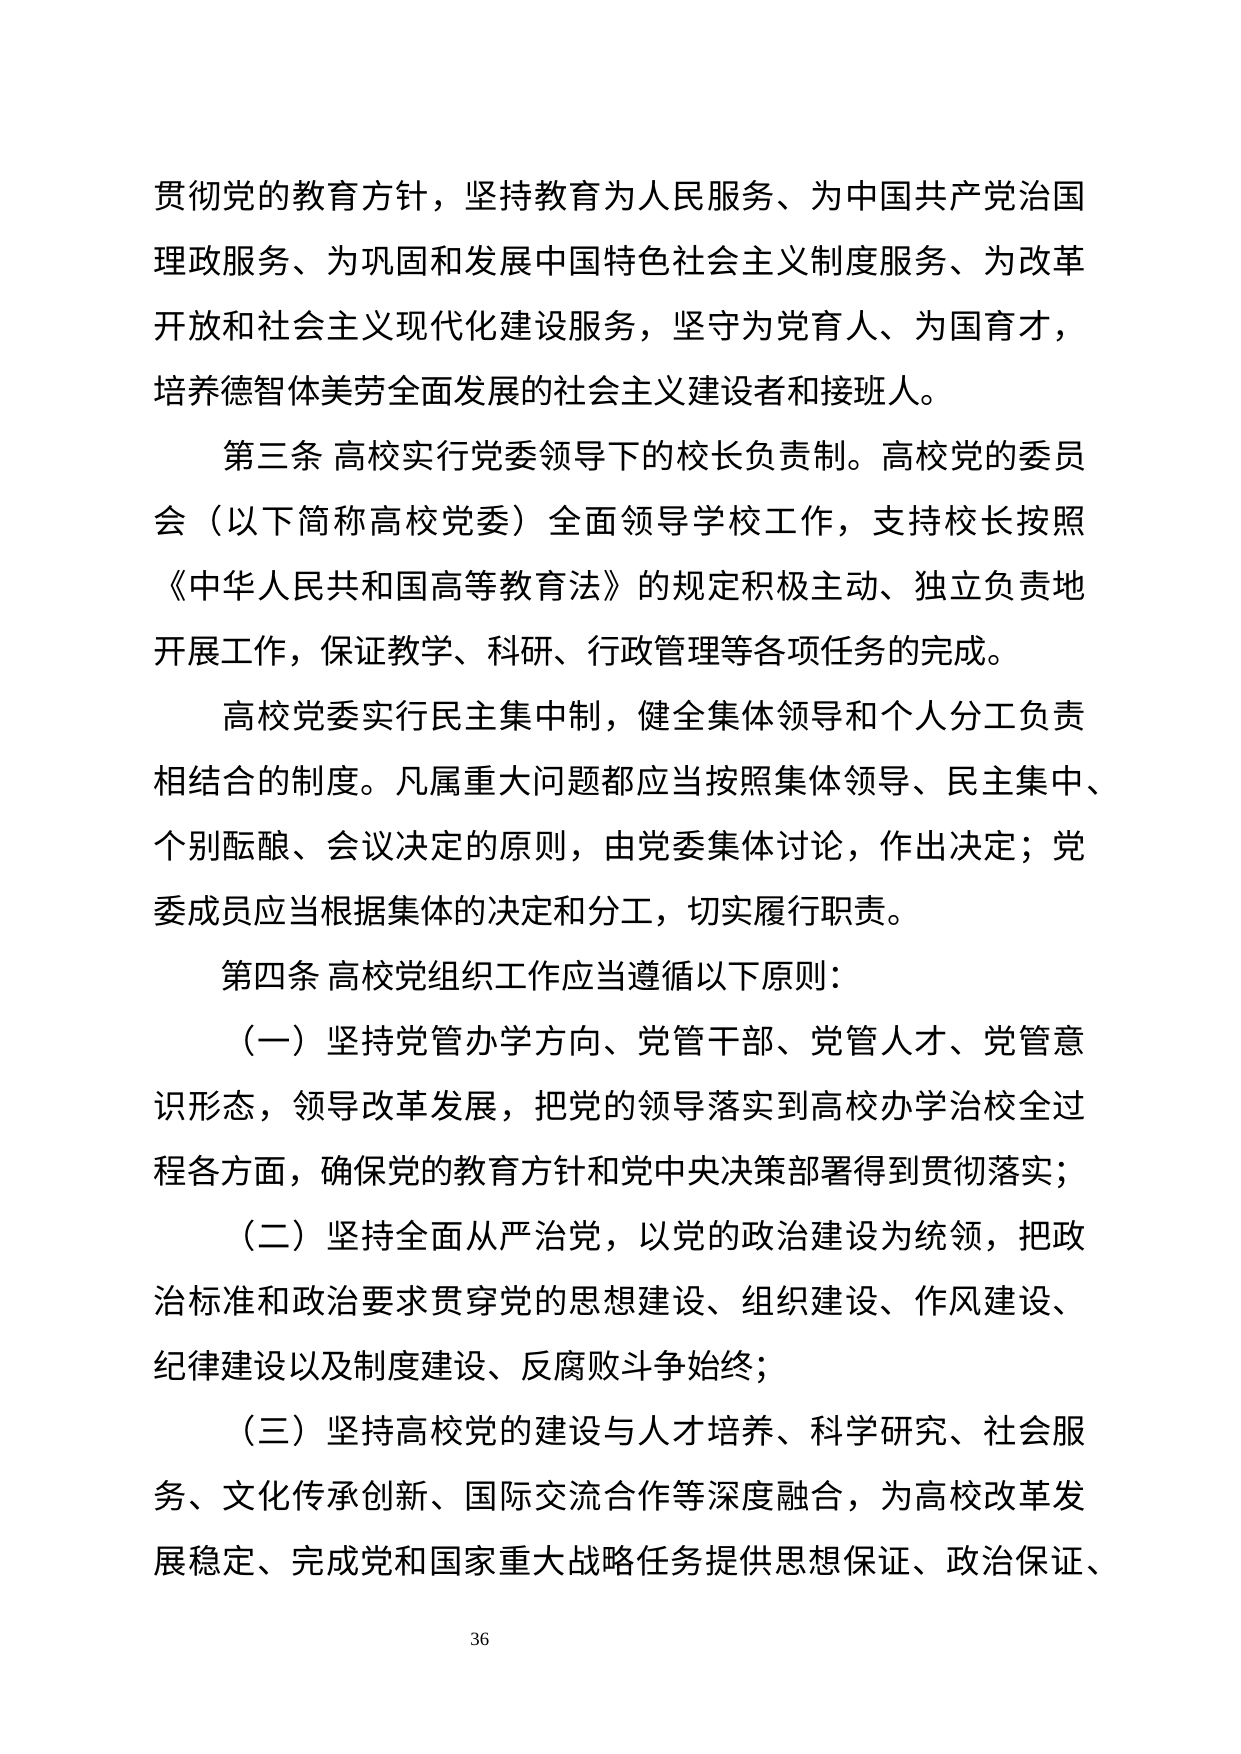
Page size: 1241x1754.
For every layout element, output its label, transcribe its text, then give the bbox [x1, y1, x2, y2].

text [153, 162, 1087, 422]
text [153, 1397, 1087, 1592]
text （二）坚持全面从严治党，以党的政治建设为统领，把政治标准和政治要求贯穿党的思想建设、组织建设、作风建设、纪律建设以及制度建设、反腐败斗争始终； [153, 1202, 1087, 1397]
text 第四条 高校党组织工作应当遵循以下原则： [153, 942, 1087, 1007]
text 高校党委实行民主集中制，健全集体领导和个人分工负责相结合的制度。凡属重大问题都应当按照集体领导、民主集中、个别酝酿、会议决定的原则，由党委集体讨论，作出决定；党委成员应当根据集体的决定和分工，切实履行职责。 [153, 682, 1087, 942]
text （一）坚持党管办学方向、党管干部、党管人才、党管意识形态，领导改革发展，把党的领导落实到高校办学治校全过程各方面，确保党的教育方针和党中央决策部署得到贯彻落实； [153, 1007, 1087, 1202]
text 第三条 高校实行党委领导下的校长负责制。高校党的委员会（以下简称高校党委）全面领导学校工作，支持校长按照《中华人民共和国高等教育法》的规定积极主动、独立负责地开展工作，保证教学、科研、行政管理等各项任务的完成。 [153, 422, 1087, 682]
